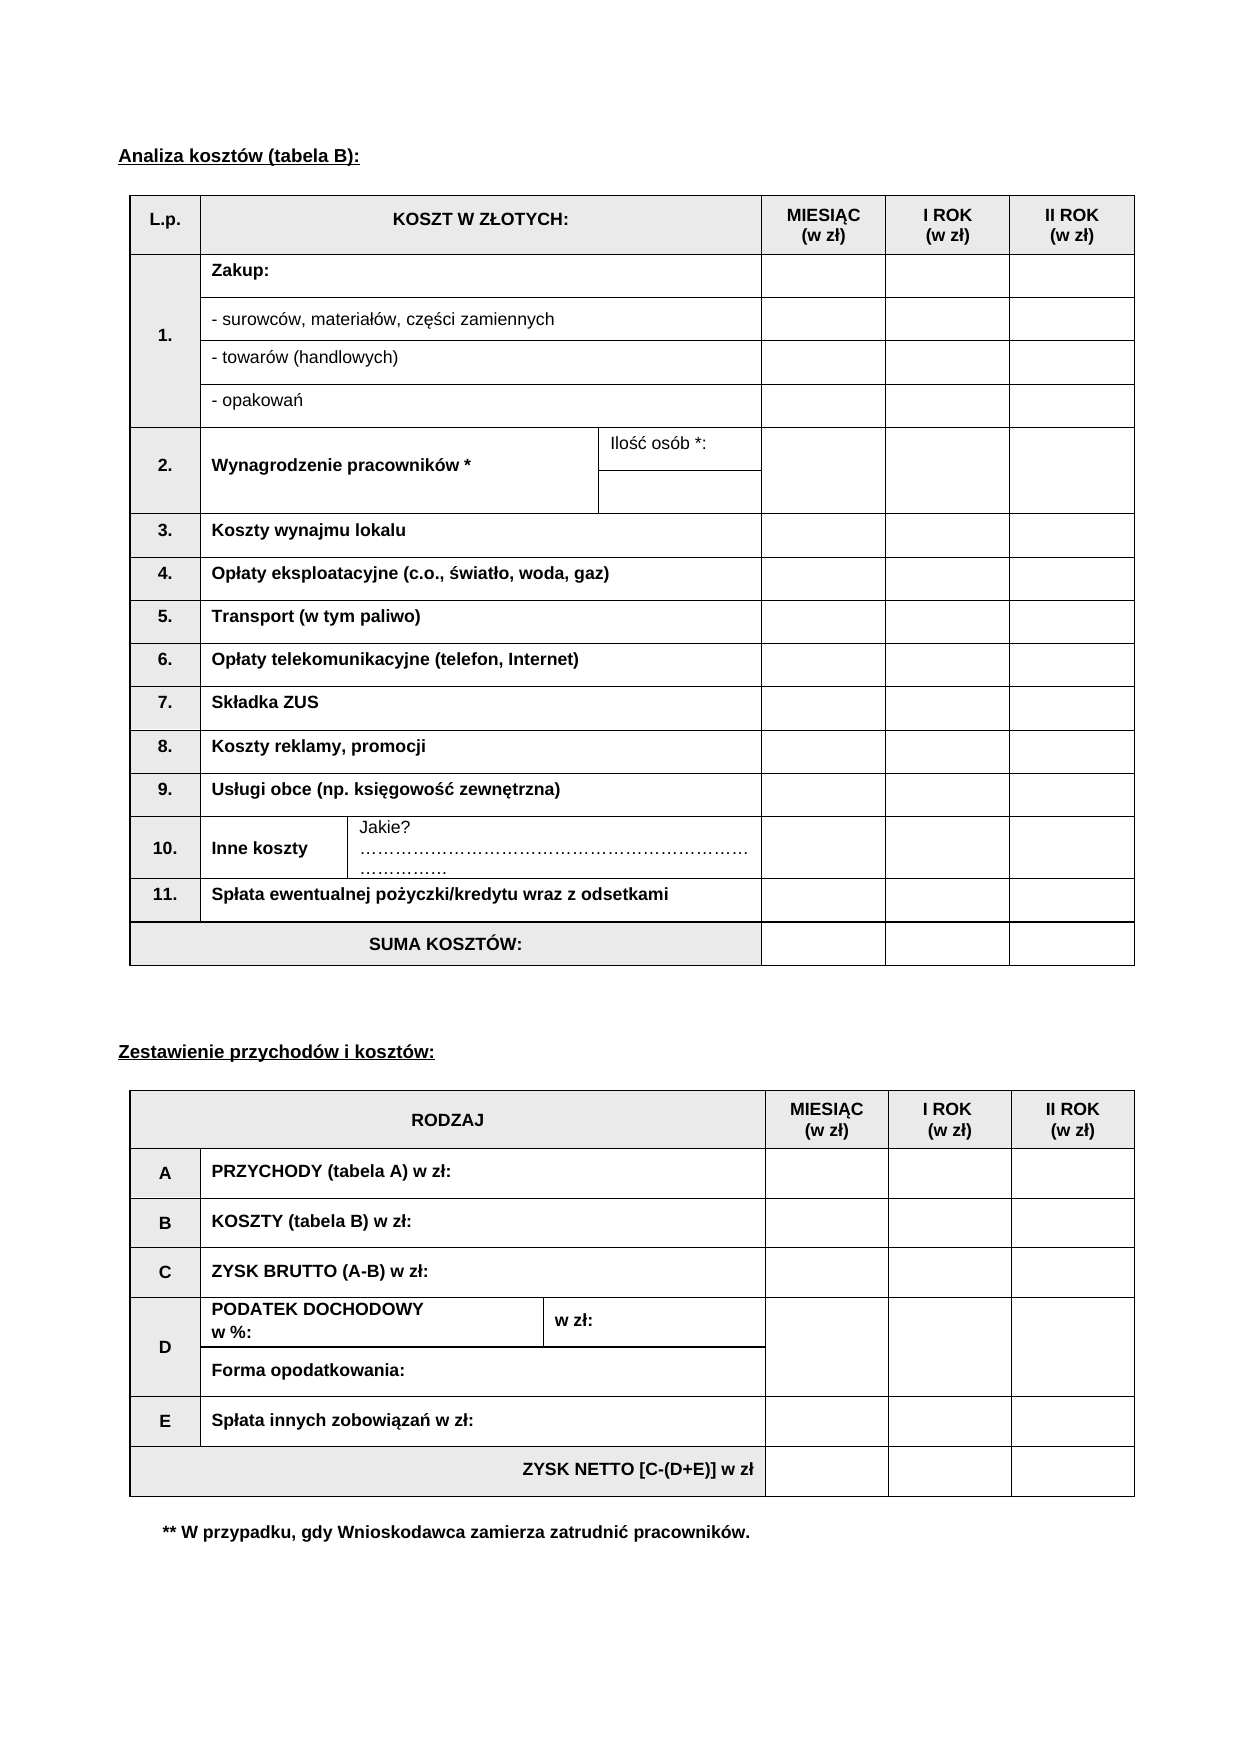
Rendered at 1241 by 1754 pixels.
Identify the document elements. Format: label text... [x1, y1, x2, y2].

table_cell [886, 923, 1009, 965]
table_cell 4. [131, 558, 200, 600]
table_cell [1010, 558, 1134, 600]
table_cell E [131, 1397, 200, 1446]
table_cell [766, 1248, 888, 1297]
table_header L.p. [131, 196, 200, 254]
table_cell [762, 385, 885, 427]
table_cell [1010, 879, 1134, 921]
table_cell [762, 879, 885, 921]
table_cell C [131, 1248, 200, 1297]
table_cell Spłata innych zobowiązań w zł: [201, 1397, 765, 1446]
table_cell [886, 774, 1009, 816]
table_cell 6. [131, 644, 200, 686]
table_cell PODATEK DOCHODOWY w %: [201, 1298, 543, 1346]
table_cell [762, 601, 885, 643]
table_header II ROK (w zł) [1012, 1091, 1134, 1148]
table_cell [1010, 774, 1134, 816]
table_cell [1010, 514, 1134, 557]
table_cell PRZYCHODY (tabela A) w zł: [201, 1149, 765, 1197]
table_cell [886, 558, 1009, 600]
table_cell [886, 879, 1009, 921]
table_cell [766, 1199, 888, 1247]
text Zestawienie przychodów i kosztów: [118, 1041, 1092, 1062]
table_cell [886, 731, 1009, 773]
table_cell [886, 341, 1009, 384]
table_cell ZYSK BRUTTO (A-B) w zł: [201, 1248, 765, 1297]
table_header RODZAJ [131, 1091, 765, 1148]
table_cell [762, 644, 885, 686]
table_header II ROK (w zł) [1010, 196, 1134, 254]
table_cell [762, 514, 885, 557]
table_cell - towarów (handlowych) [201, 341, 761, 384]
table_cell KOSZTY (tabela B) w zł: [201, 1199, 765, 1247]
table_cell [1012, 1298, 1134, 1396]
table_cell [886, 514, 1009, 557]
table_cell [889, 1248, 1011, 1297]
table_cell [1010, 385, 1134, 427]
table_cell w zł: [544, 1298, 765, 1346]
table_cell Transport (w tym paliwo) [201, 601, 761, 643]
table_cell [1010, 255, 1134, 297]
table_header I ROK (w zł) [889, 1091, 1011, 1148]
table_cell [1012, 1248, 1134, 1297]
table_cell [1010, 601, 1134, 643]
table_cell 1. [131, 255, 200, 427]
table_cell [889, 1298, 1011, 1396]
table_cell Zakup: [201, 255, 761, 297]
table_cell Koszty wynajmu lokalu [201, 514, 761, 557]
table_cell [762, 817, 885, 878]
table_cell [762, 255, 885, 297]
table_header MIESIĄC (w zł) [762, 196, 885, 254]
table_cell [766, 1397, 888, 1446]
table_cell [766, 1298, 888, 1396]
table_cell [886, 644, 1009, 686]
table_cell [886, 298, 1009, 340]
table_cell [1010, 298, 1134, 340]
table_cell Ilość osób *: [599, 428, 761, 470]
table_cell [762, 298, 885, 340]
table_cell [1010, 341, 1134, 384]
table_cell [886, 601, 1009, 643]
table_cell 11. [131, 879, 200, 921]
table_cell [1010, 817, 1134, 878]
table_cell [1010, 644, 1134, 686]
table_cell 2. [131, 428, 200, 513]
table_cell [1010, 731, 1134, 773]
table_cell 7. [131, 687, 200, 729]
table_cell Opłaty telekomunikacyjne (telefon, Internet) [201, 644, 761, 686]
table_cell [1012, 1199, 1134, 1247]
table_cell [889, 1199, 1011, 1247]
table_cell ZYSK NETTO [C-(D+E)] w zł [131, 1447, 765, 1496]
table_cell [889, 1397, 1011, 1446]
table_header I ROK (w zł) [886, 196, 1009, 254]
table_cell [886, 385, 1009, 427]
table_cell B [131, 1199, 200, 1247]
table_cell [886, 428, 1009, 513]
table_cell 9. [131, 774, 200, 816]
table_cell [1012, 1149, 1134, 1197]
table_cell [762, 731, 885, 773]
table_cell 10. [131, 817, 200, 878]
table_cell [1010, 428, 1134, 513]
table_cell [886, 255, 1009, 297]
table_cell Usługi obce (np. księgowość zewnętrzna) [201, 774, 761, 816]
table_cell A [131, 1149, 200, 1197]
table_cell [599, 471, 761, 513]
table_cell Składka ZUS [201, 687, 761, 729]
table_cell Inne koszty [201, 817, 347, 878]
table_cell [766, 1149, 888, 1197]
table_cell [886, 817, 1009, 878]
table_header MIESIĄC (w zł) [766, 1091, 888, 1148]
table_cell [1012, 1447, 1134, 1496]
table_cell [1012, 1397, 1134, 1446]
table_cell Spłata ewentualnej pożyczki/kredytu wraz z odsetkami [201, 879, 761, 921]
text ** W przypadku, gdy Wnioskodawca zamierza zatrudnić pracowników. [162, 1522, 1092, 1542]
table_cell [762, 341, 885, 384]
table_header KOSZT W ZŁOTYCH: [201, 196, 761, 254]
table_cell SUMA KOSZTÓW: [131, 923, 761, 965]
table_cell D [131, 1298, 200, 1396]
table_cell [889, 1149, 1011, 1197]
table_cell [762, 923, 885, 965]
table_cell 5. [131, 601, 200, 643]
table_cell 8. [131, 731, 200, 773]
table_cell Opłaty eksploatacyjne (c.o., światło, woda, gaz) [201, 558, 761, 600]
table_cell [1010, 923, 1134, 965]
text Analiza kosztów (tabela B): [118, 145, 1122, 166]
table_cell [762, 558, 885, 600]
table_cell Koszty reklamy, promocji [201, 731, 761, 773]
table_cell [762, 687, 885, 729]
table_cell - opakowań [201, 385, 761, 427]
table_cell [1010, 687, 1134, 729]
table_cell Jakie? ……………………………………………………………………… [348, 817, 761, 878]
table_cell [762, 428, 885, 513]
table_cell [889, 1447, 1011, 1496]
table_cell Wynagrodzenie pracowników * [201, 428, 598, 513]
table_cell 3. [131, 514, 200, 557]
table_cell - surowców, materiałów, części zamiennych [201, 298, 761, 340]
table_cell [886, 687, 1009, 729]
table_cell [762, 774, 885, 816]
table_cell [766, 1447, 888, 1496]
table_cell Forma opodatkowania: [201, 1348, 765, 1396]
